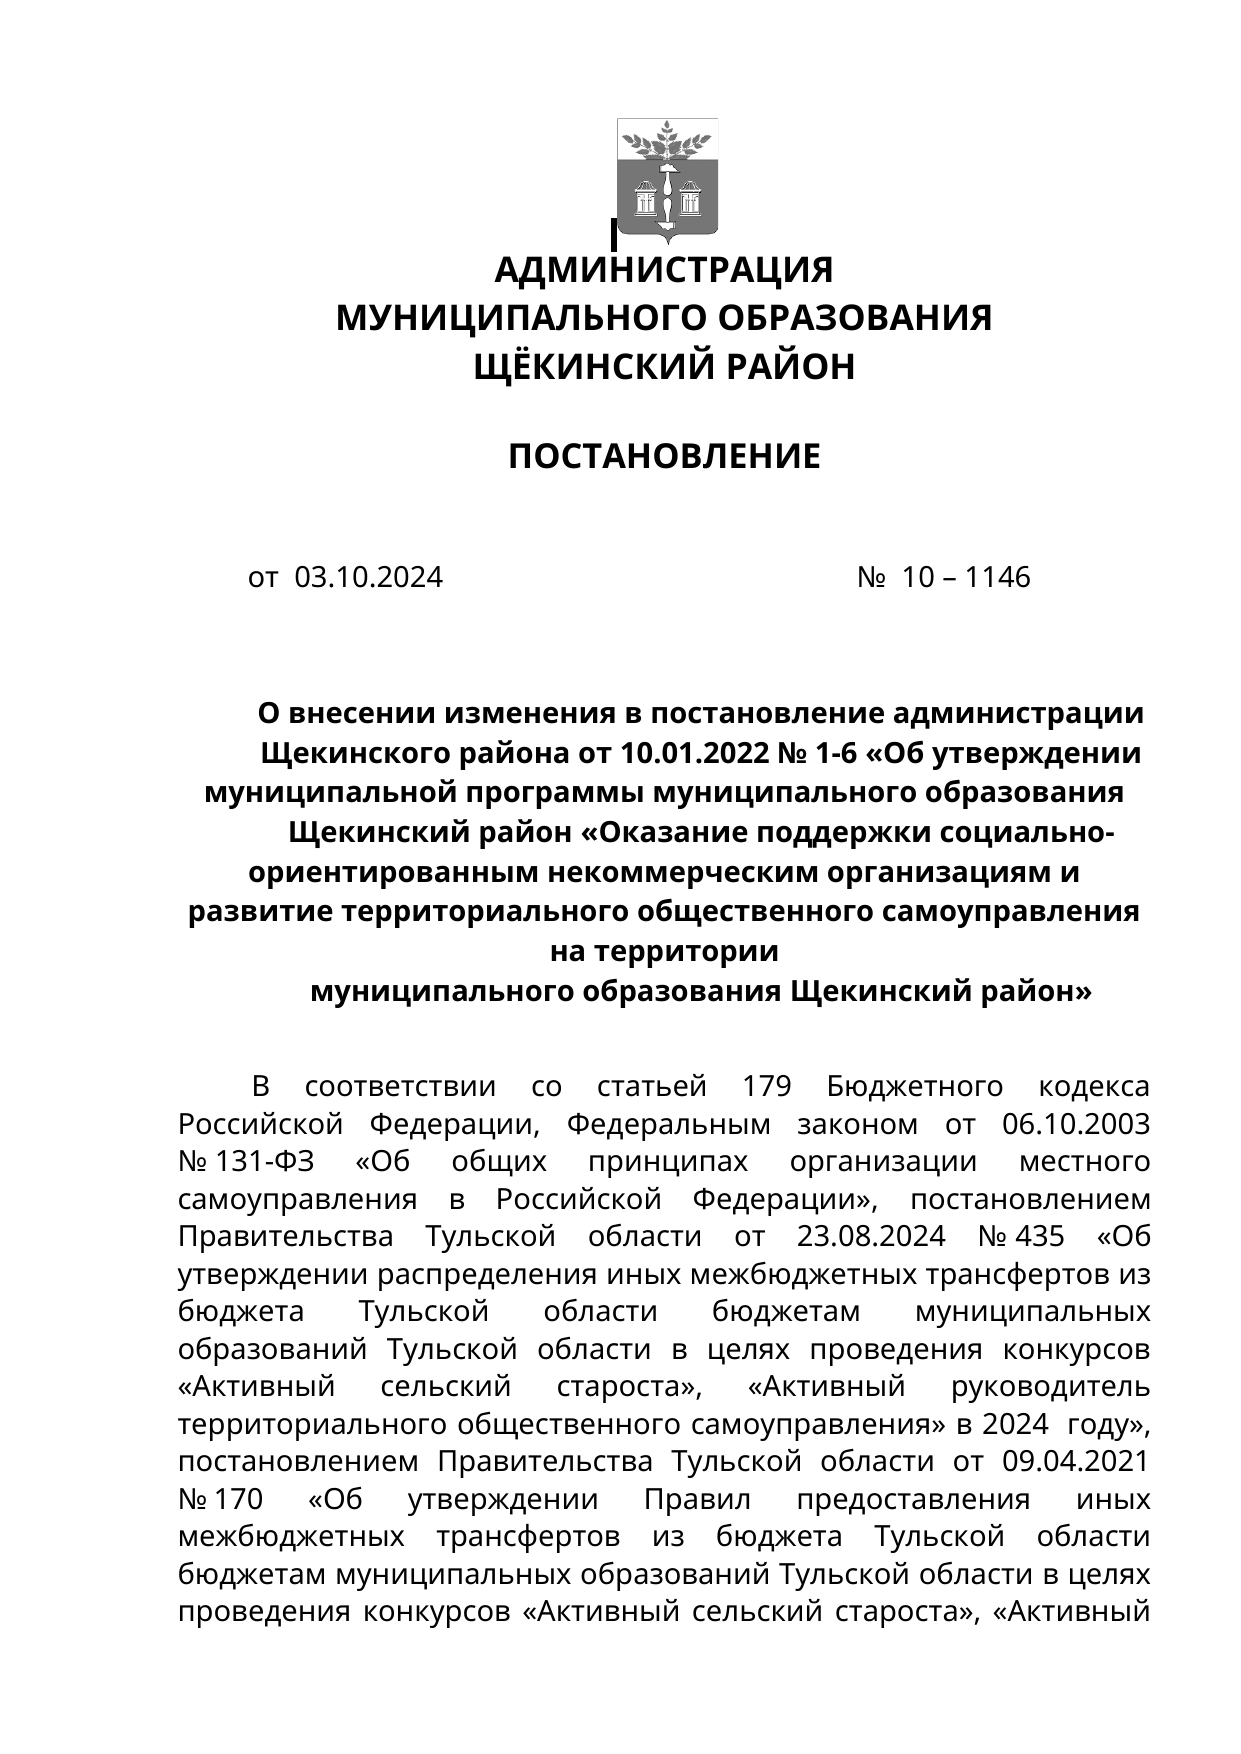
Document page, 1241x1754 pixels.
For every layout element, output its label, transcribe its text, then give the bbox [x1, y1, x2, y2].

picture [617, 118, 719, 245]
text Щекинский район «Оказание поддержки социально-ориентированным некоммерческим организациям и развитие территориального общественного самоуправления на территории [177, 811, 1152, 970]
text муниципального образования Щекинский район» [177, 970, 1152, 1010]
table_header № 10 – 1146 [845, 556, 1096, 596]
text АДМИНИСТРАЦИЯ [177, 245, 1152, 293]
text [177, 1067, 1152, 1629]
table_header от 03.10.2024 [236, 556, 845, 596]
text МУНИЦИПАЛЬНОГО ОБРАЗОВАНИЯ [177, 293, 1152, 341]
text О внесении изменения в постановление администрации [177, 692, 1152, 732]
text Щекинского района от 10.01.2022 № 1-6 «Об утверждении муниципальной программы муниципального образования [177, 732, 1152, 811]
text ЩЁКИНСКИЙ РАЙОН [177, 341, 1152, 389]
text ПОСТАНОВЛЕНИЕ [177, 452, 1152, 473]
